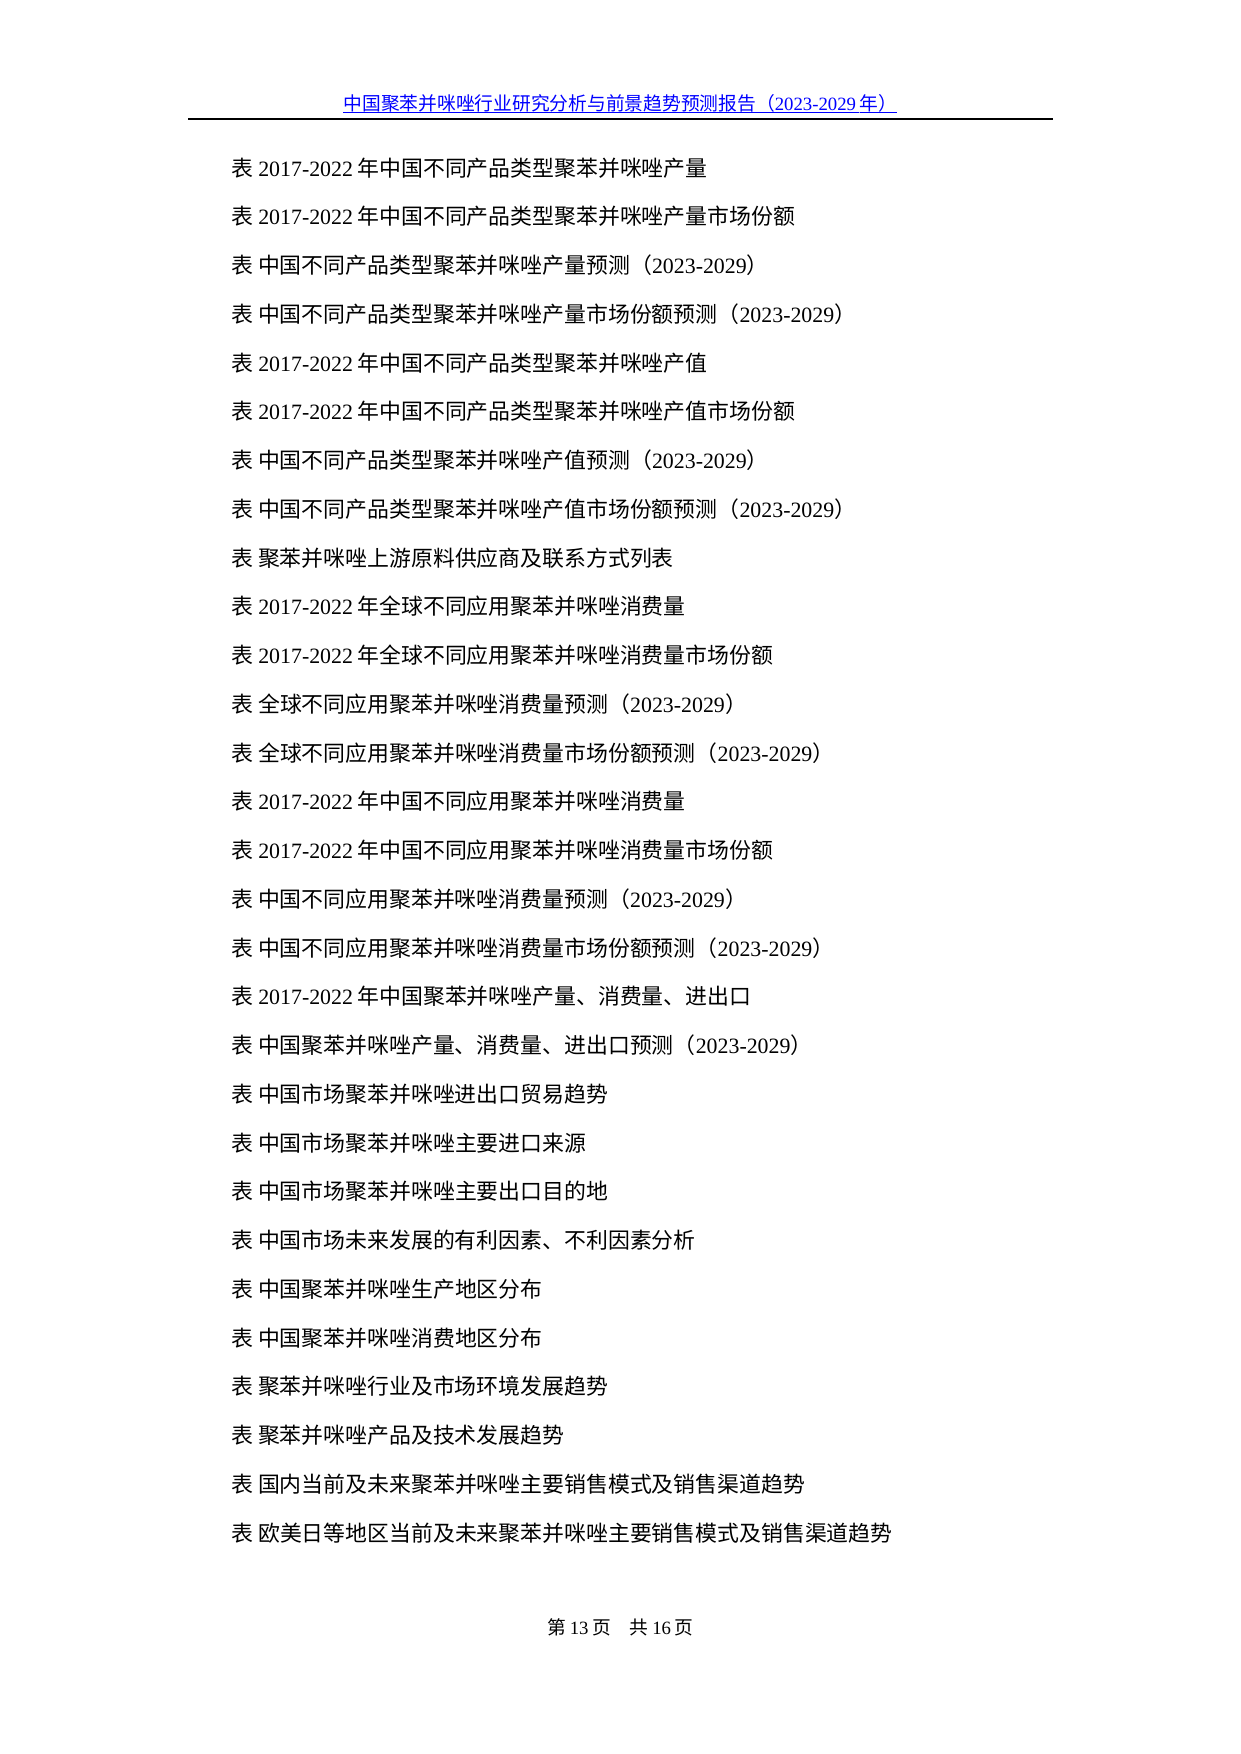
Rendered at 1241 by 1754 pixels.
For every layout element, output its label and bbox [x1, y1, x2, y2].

text [187, 150, 1053, 1548]
